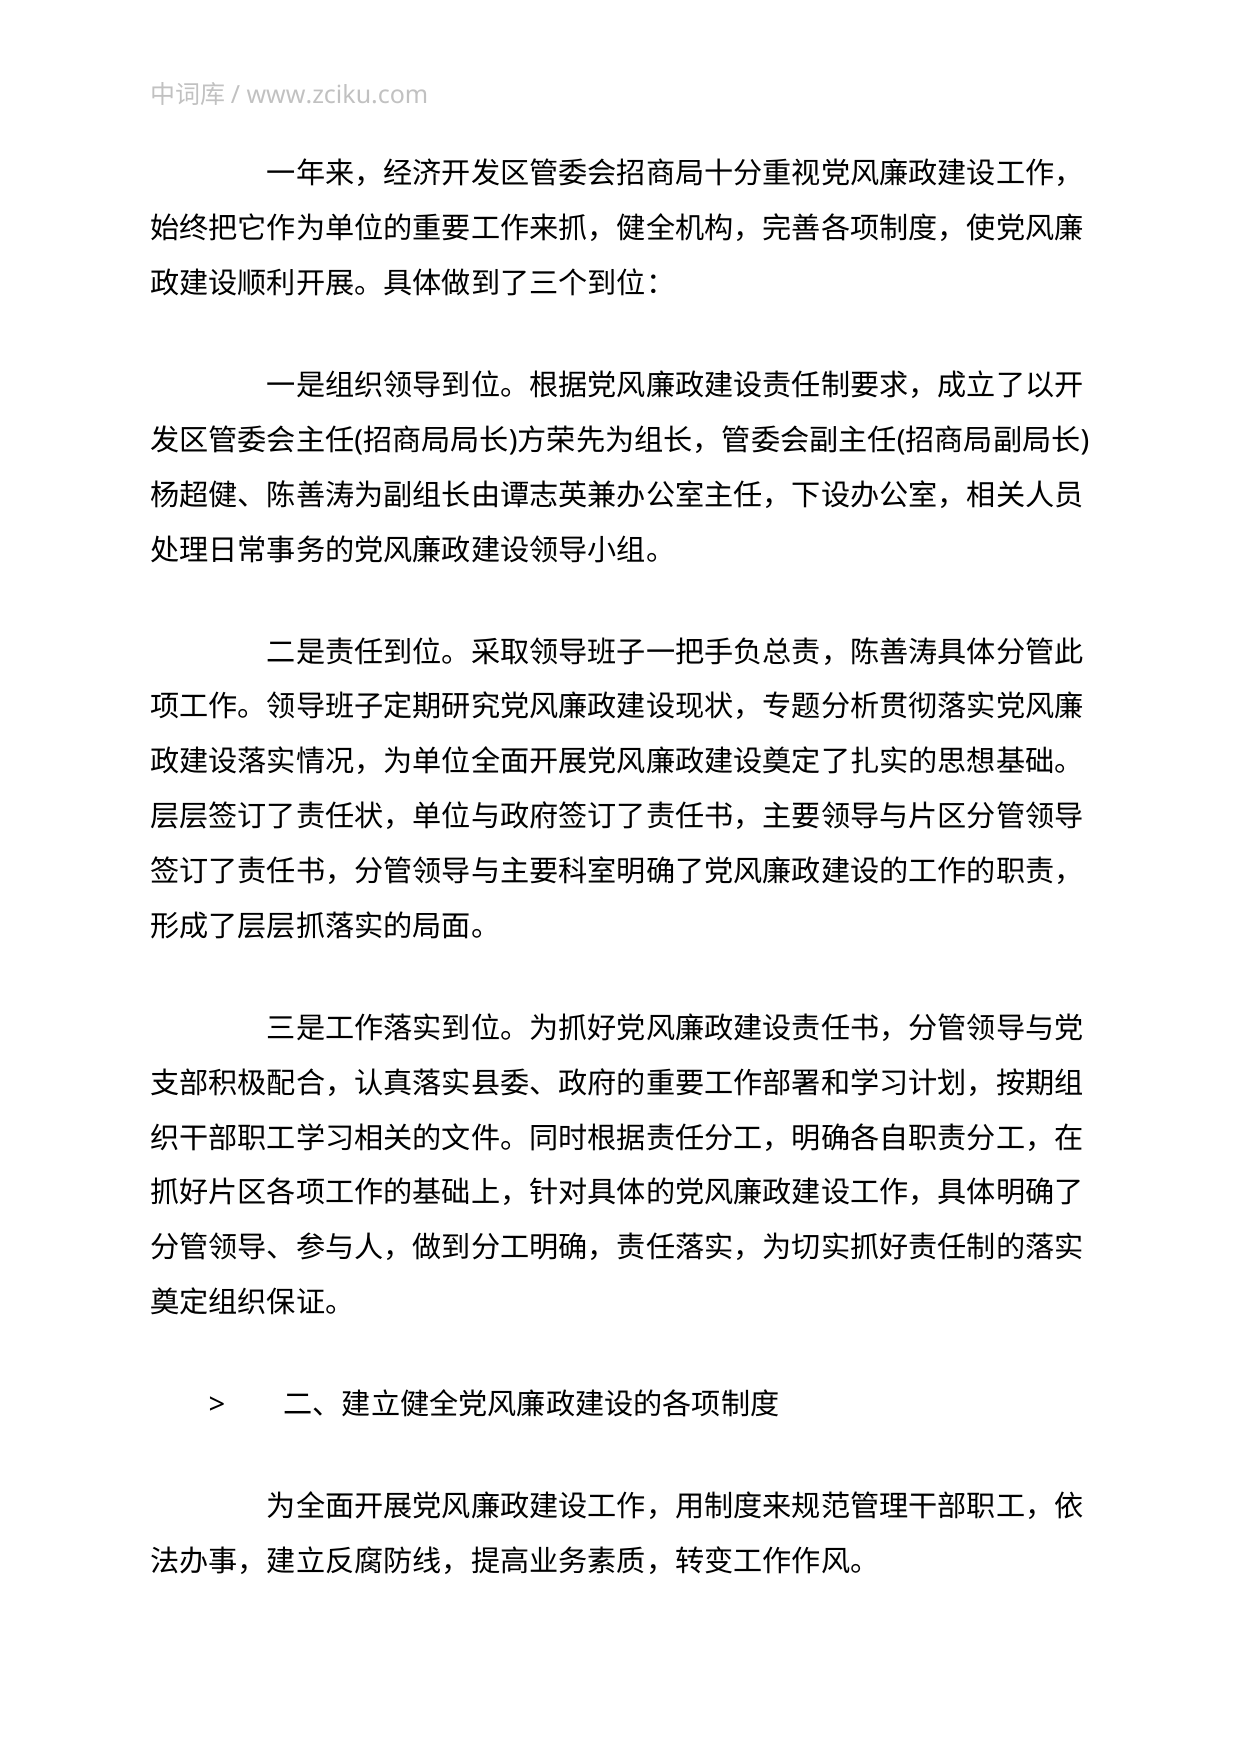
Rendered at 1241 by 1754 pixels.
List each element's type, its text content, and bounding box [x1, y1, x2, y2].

text > 二、建立健全党风廉政建设的各项制度 [150, 1381, 1090, 1423]
text 为全面开展党风廉政建设工作，用制度来规范管理干部职工，依法办事，建立反腐防线，提高业务素质，转变工作作风。 [150, 1483, 1090, 1580]
text 一是组织领导到位。根据党风廉政建设责任制要求，成立了以开发区管委会主任(招商局局长)方荣先为组长，管委会副主任(招商局副局长)杨超健、陈善涛为副组长由谭志英兼办公室主任，下设办公室，相关人员处理日常事务的党风廉政建设领导小组。 [150, 362, 1090, 569]
text 一年来，经济开发区管委会招商局十分重视党风廉政建设工作，始终把它作为单位的重要工作来抓，健全机构，完善各项制度，使党风廉政建设顺利开展。具体做到了三个到位： [150, 150, 1090, 302]
text 三是工作落实到位。为抓好党风廉政建设责任书，分管领导与党支部积极配合，认真落实县委、政府的重要工作部署和学习计划，按期组织干部职工学习相关的文件。同时根据责任分工，明确各自职责分工，在抓好片区各项工作的基础上，针对具体的党风廉政建设工作，具体明确了分管领导、参与人，做到分工明确，责任落实，为切实抓好责任制的落实奠定组织保证。 [150, 1004, 1090, 1321]
text 二是责任到位。采取领导班子一把手负总责，陈善涛具体分管此项工作。领导班子定期研究党风廉政建设现状，专题分析贯彻落实党风廉政建设落实情况，为单位全面开展党风廉政建设奠定了扎实的思想基础。层层签订了责任状，单位与政府签订了责任书，主要领导与片区分管领导签订了责任书，分管领导与主要科室明确了党风廉政建设的工作的职责，形成了层层抓落实的局面。 [150, 628, 1090, 945]
